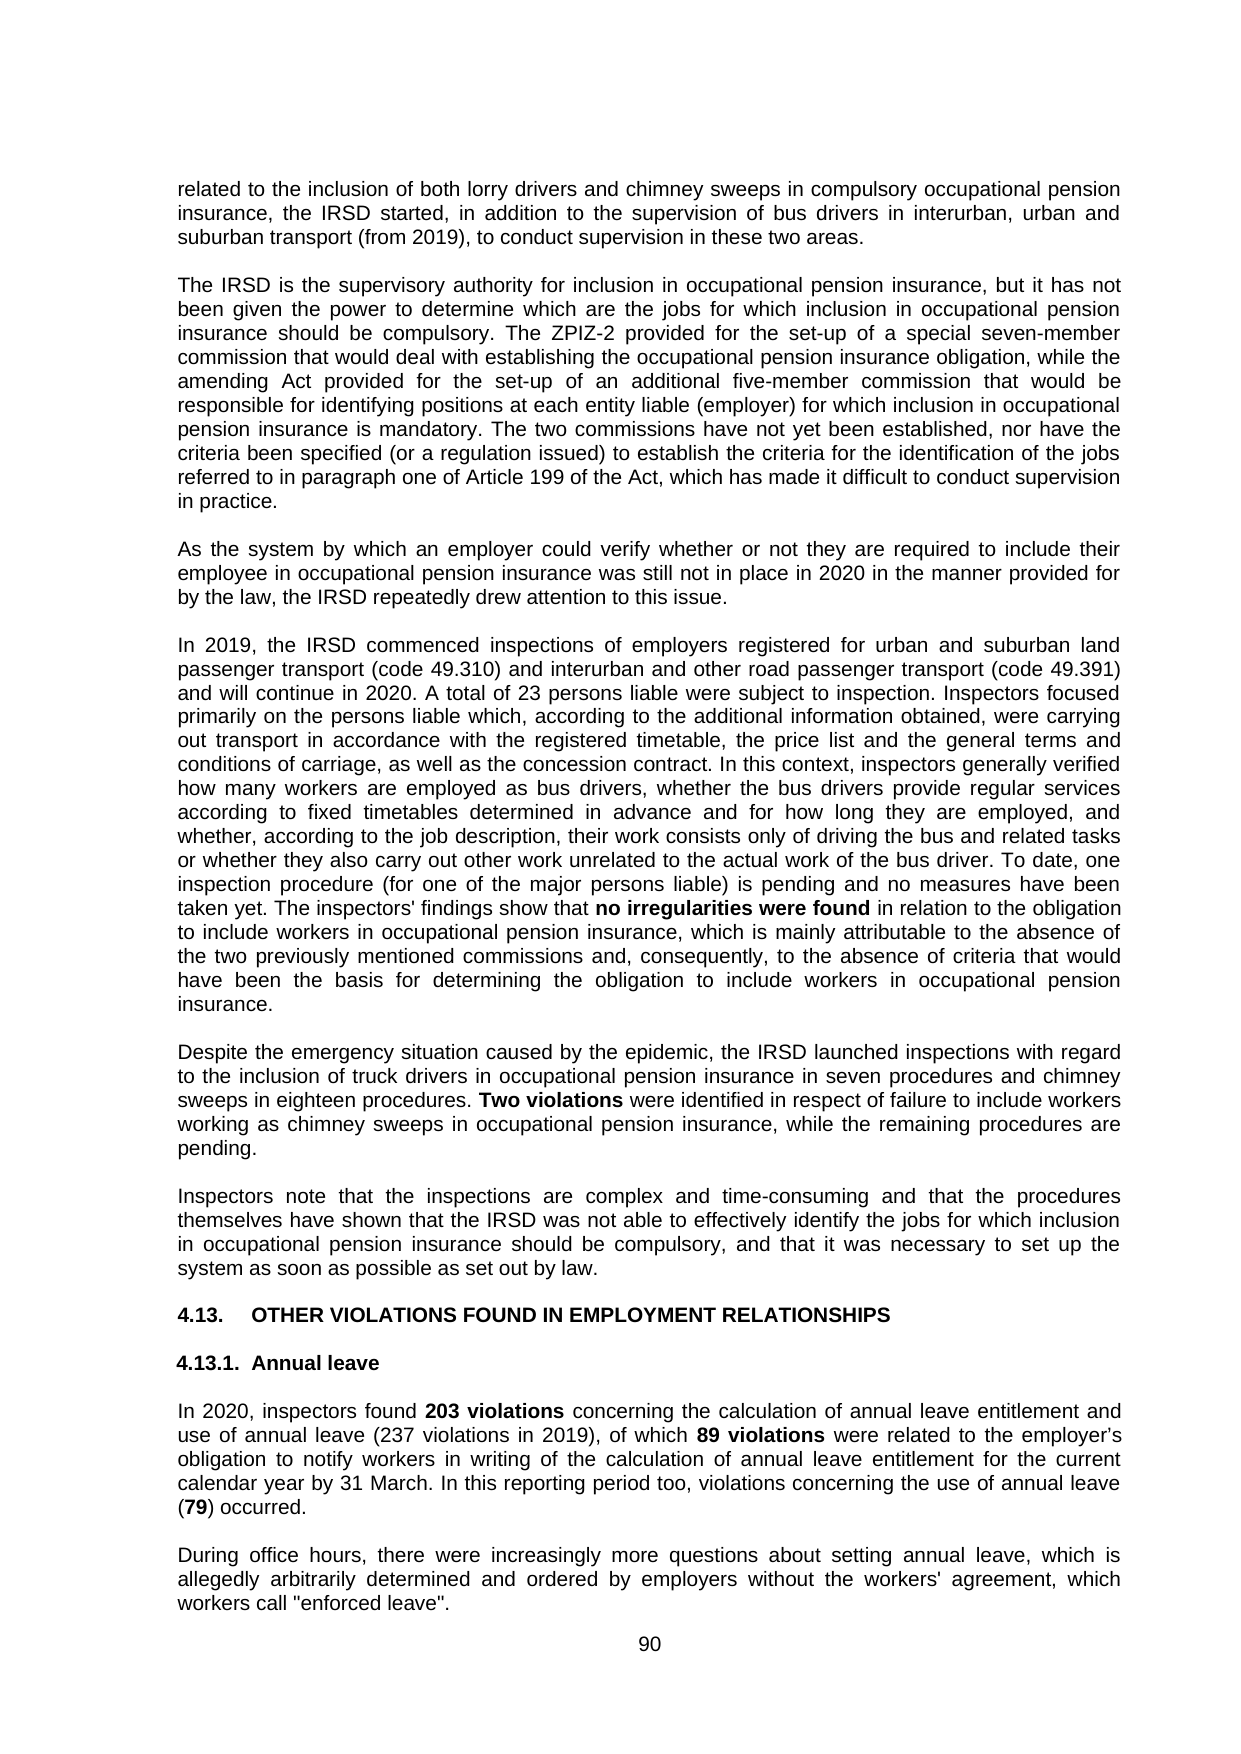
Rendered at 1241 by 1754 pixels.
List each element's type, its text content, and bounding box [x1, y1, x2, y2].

text Despite the emergency situation caused by the epidemic, the IRSD launched inspections with regard to the inclusion of truck drivers in occupational pension insurance in seven procedures and chimney sweeps in eighteen procedures. Two violations were identified in respect of failure to include workers working as chimney sweeps in occupational pension insurance, while the remaining procedures are pending. [177, 1040, 1122, 1159]
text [177, 177, 1122, 249]
text During office hours, there were increasingly more questions about setting annual leave, which is allegedly arbitrarily determined and ordered by employers without the workers' agreement, which workers call "enforced leave". [177, 1543, 1122, 1615]
subtitle OTHER VIOLATIONS FOUND IN EMPLOYMENT RELATIONSHIPS [177, 1303, 1122, 1327]
text In 2020, inspectors found 203 violations concerning the calculation of annual leave entitlement and use of annual leave (237 violations in 2019), of which 89 violations were related to the employer’s obligation to notify workers in writing of the calculation of annual leave entitlement for the current calendar year by 31 March. In this reporting period too, violations concerning the use of annual leave (79) occurred. [177, 1399, 1122, 1519]
text The IRSD is the supervisory authority for inclusion in occupational pension insurance, but it has not been given the power to determine which are the jobs for which inclusion in occupational pension insurance should be compulsory. The ZPIZ-2 provided for the set-up of a special seven-member commission that would deal with establishing the occupational pension insurance obligation, while the amending Act provided for the set-up of an additional five-member commission that would be responsible for identifying positions at each entity liable (employer) for which inclusion in occupational pension insurance is mandatory. The two commissions have not yet been established, nor have the criteria been specified (or a regulation issued) to establish the criteria for the identification of the jobs referred to in paragraph one of Article 199 of the Act, which has made it difficult to conduct supervision in practice. [177, 273, 1122, 513]
text Inspectors note that the inspections are complex and time-consuming and that the procedures themselves have shown that the IRSD was not able to effectively identify the jobs for which inclusion in occupational pension insurance should be compulsory, and that it was necessary to set up the system as soon as possible as set out by law. [177, 1183, 1122, 1279]
text As the system by which an employer could verify whether or not they are required to include their employee in occupational pension insurance was still not in place in 2020 in the manner provided for by the law, the IRSD repeatedly drew attention to this issue. [177, 537, 1122, 608]
text In 2019, the IRSD commenced inspections of employers registered for urban and suburban land passenger transport (code 49.310) and interurban and other road passenger transport (code 49.391) and will continue in 2020. A total of 23 persons liable were subject to inspection. Inspectors focused primarily on the persons liable which, according to the additional information obtained, were carrying out transport in accordance with the registered timetable, the price list and the general terms and conditions of carriage, as well as the concession contract. In this context, inspectors generally verified how many workers are employed as bus drivers, whether the bus drivers provide regular services according to fixed timetables determined in advance and for how long they are employed, and whether, according to the job description, their work consists only of driving the bus and related tasks or whether they also carry out other work unrelated to the actual work of the bus driver. To date, one inspection procedure (for one of the major persons liable) is pending and no measures have been taken yet. The inspectors' findings show that no irregularities were found in relation to the obligation to include workers in occupational pension insurance, which is mainly attributable to the absence of the two previously mentioned commissions and, consequently, to the absence of criteria that would have been the basis for determining the obligation to include workers in occupational pension insurance. [177, 632, 1122, 1016]
subtitle Annual leave [176, 1351, 1122, 1375]
